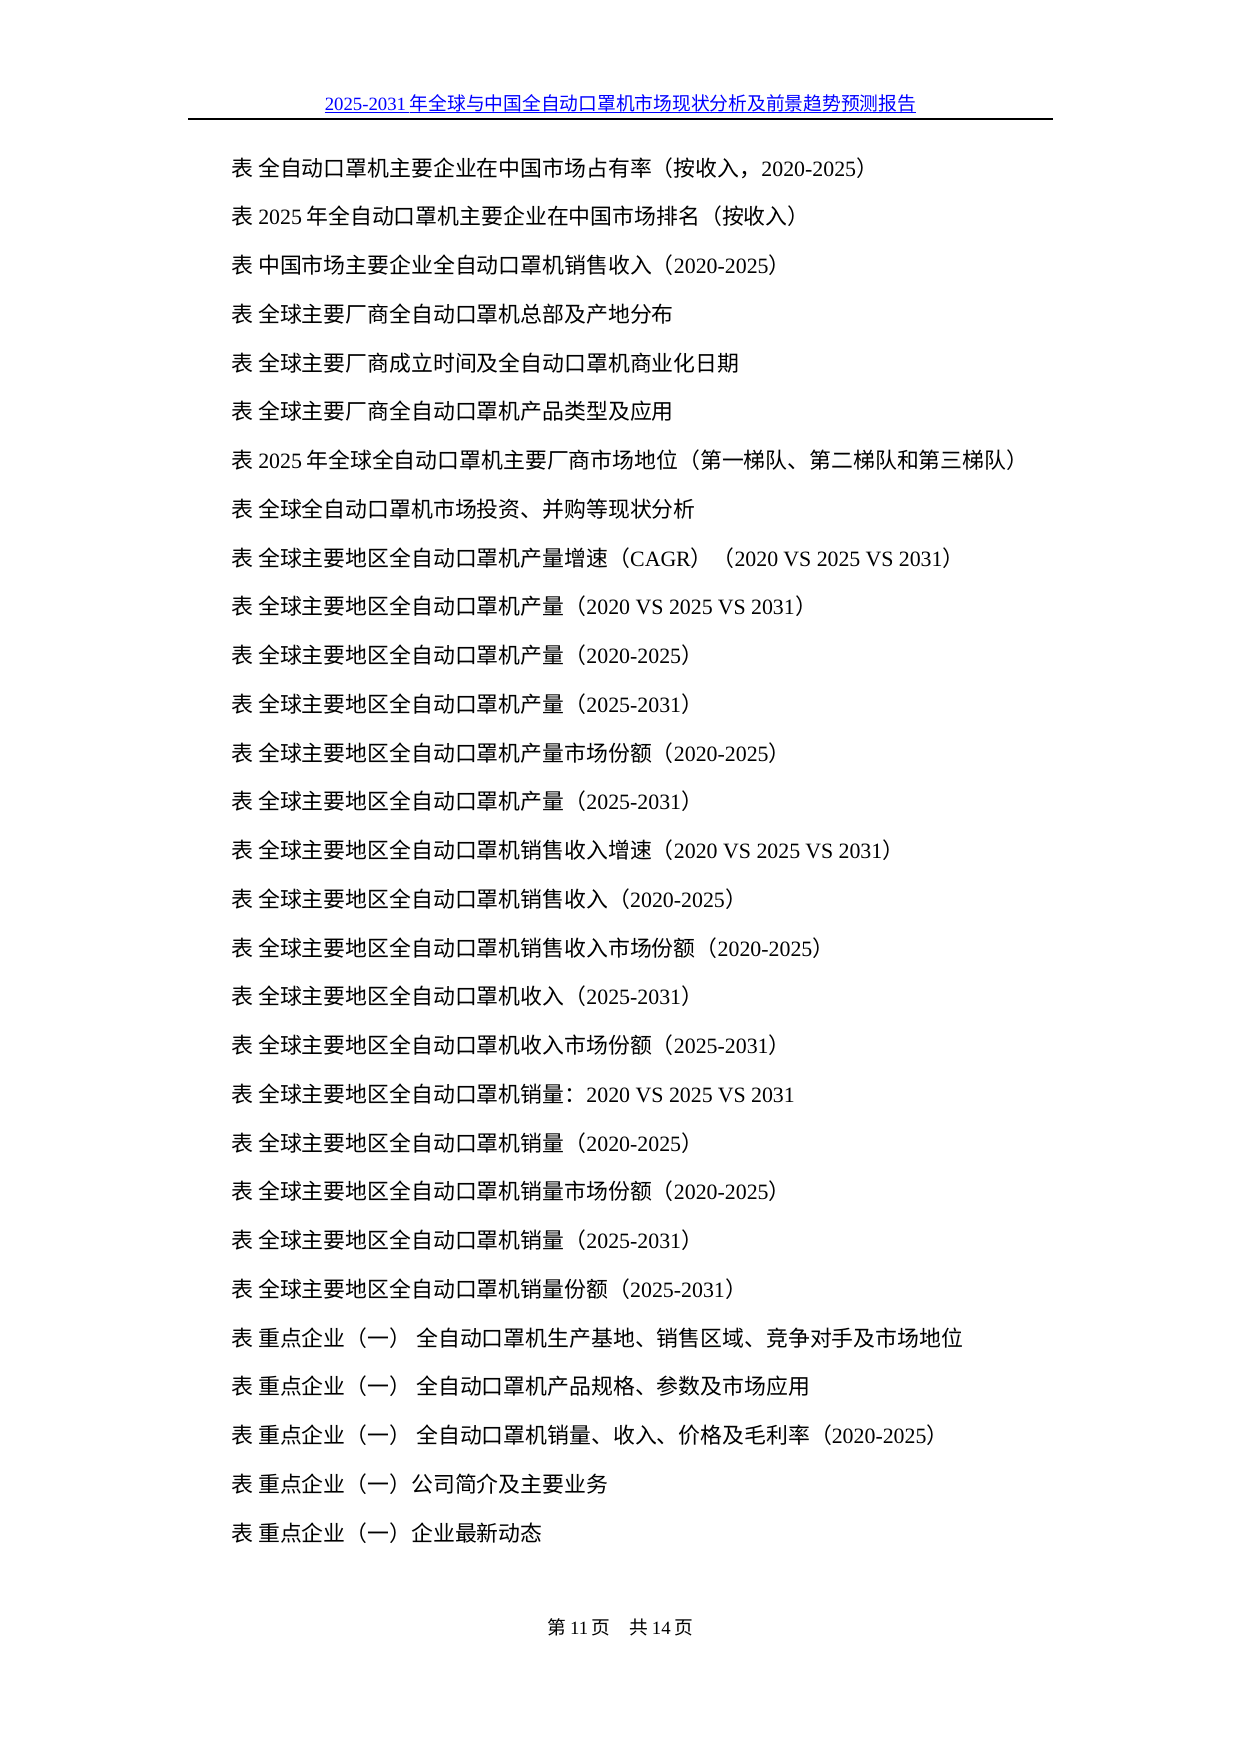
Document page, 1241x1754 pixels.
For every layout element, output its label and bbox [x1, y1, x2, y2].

text [187, 150, 1053, 1548]
